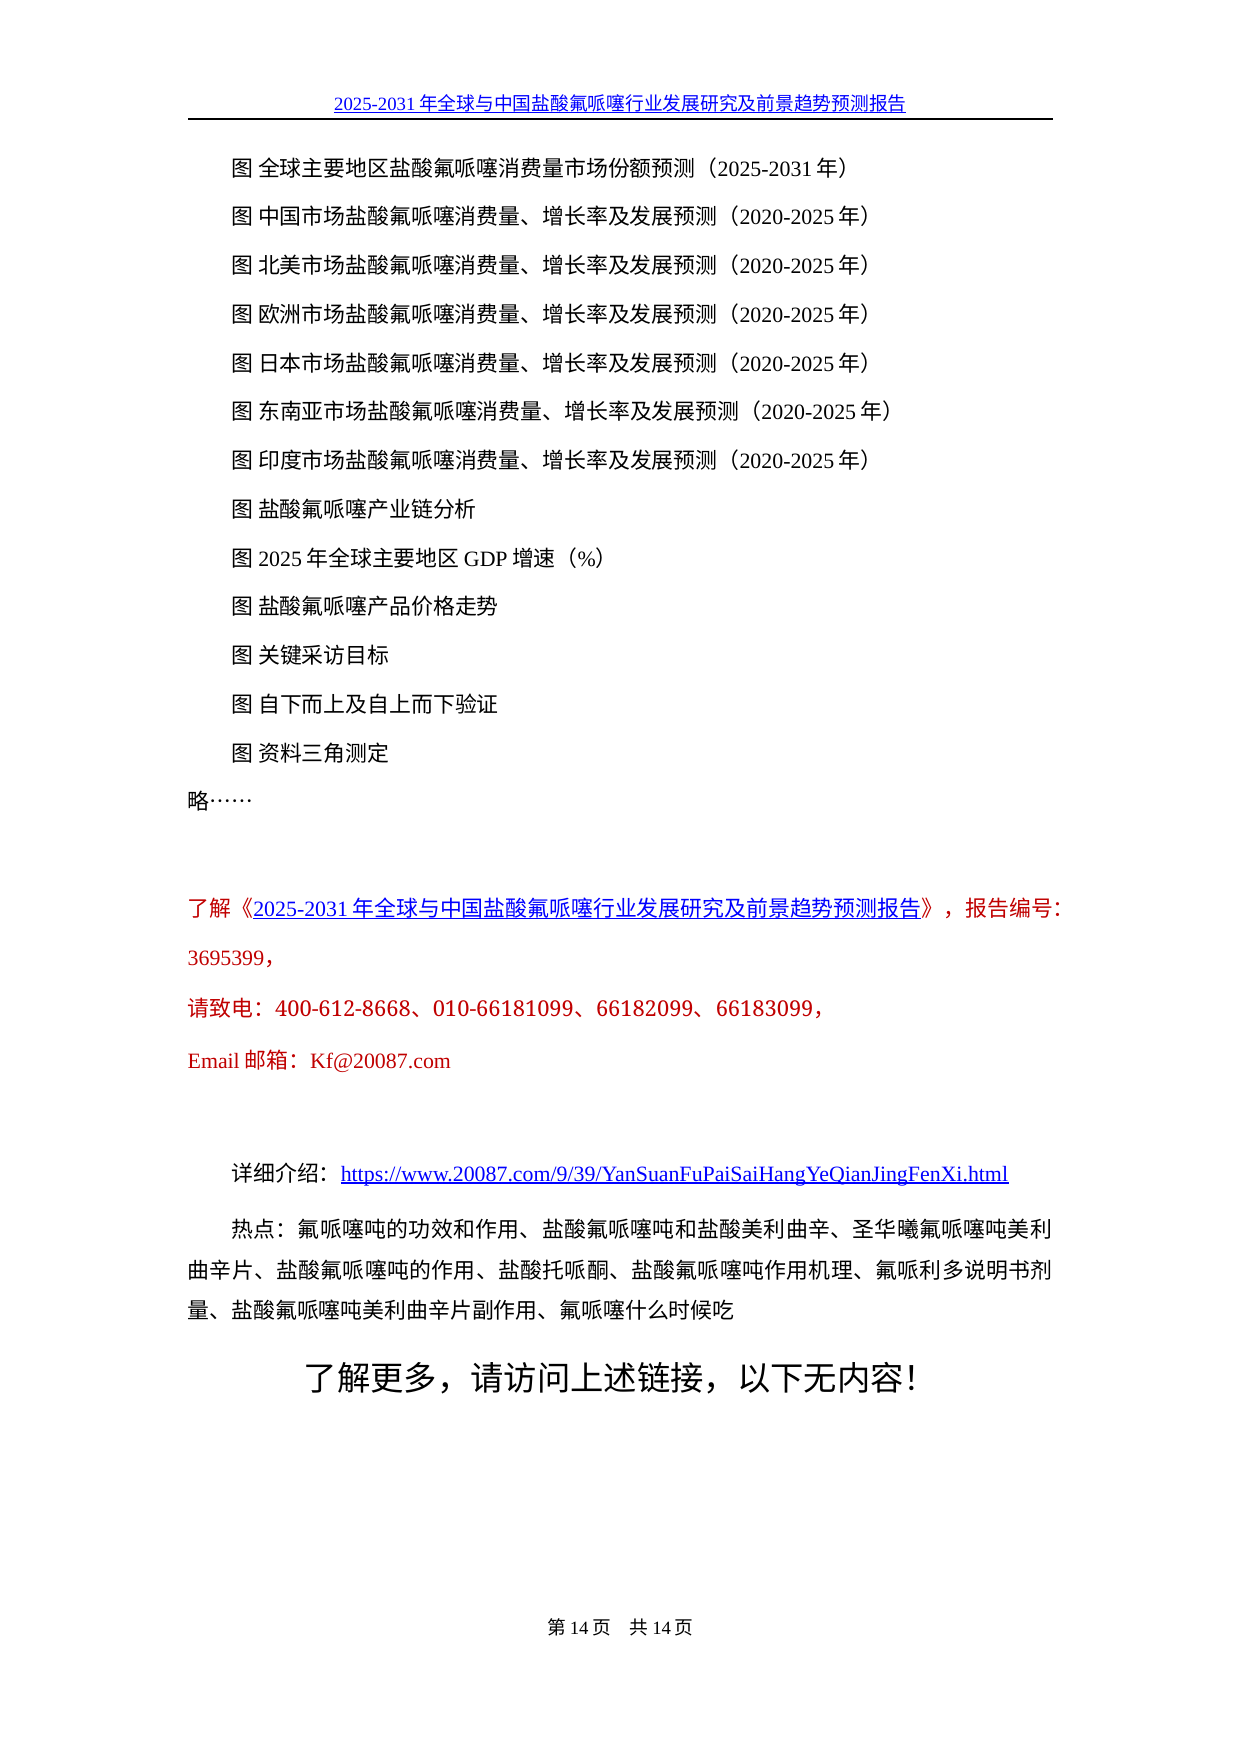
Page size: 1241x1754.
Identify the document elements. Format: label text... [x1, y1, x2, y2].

text 请致电：400-612-8668、010-66181099、66182099、66183099， [187, 991, 1053, 1023]
text 热点：氟哌噻吨的功效和作用、盐酸氟哌噻吨和盐酸美利曲辛、圣华曦氟哌噻吨美利曲辛片、盐酸氟哌噻吨的作用、盐酸托哌酮、盐酸氟哌噻吨作用机理、氟哌利多说明书剂量、盐酸氟哌噻吨美利曲辛片副作用、氟哌噻什么时候吃 [187, 1212, 1053, 1326]
text 了解《2025-2031年全球与中国盐酸氟哌噻行业发展研究及前景趋势预测报告》，报告编号：3695399， [187, 890, 1053, 972]
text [187, 150, 1053, 816]
text 详细介绍：https://www.20087.com/9/39/YanSuanFuPaiSaiHangYeQianJingFenXi.html [187, 1155, 1053, 1188]
text Email邮箱：Kf@20087.com [187, 1042, 1053, 1075]
title 了解更多，请访问上述链接，以下无内容！ [187, 1343, 1053, 1408]
